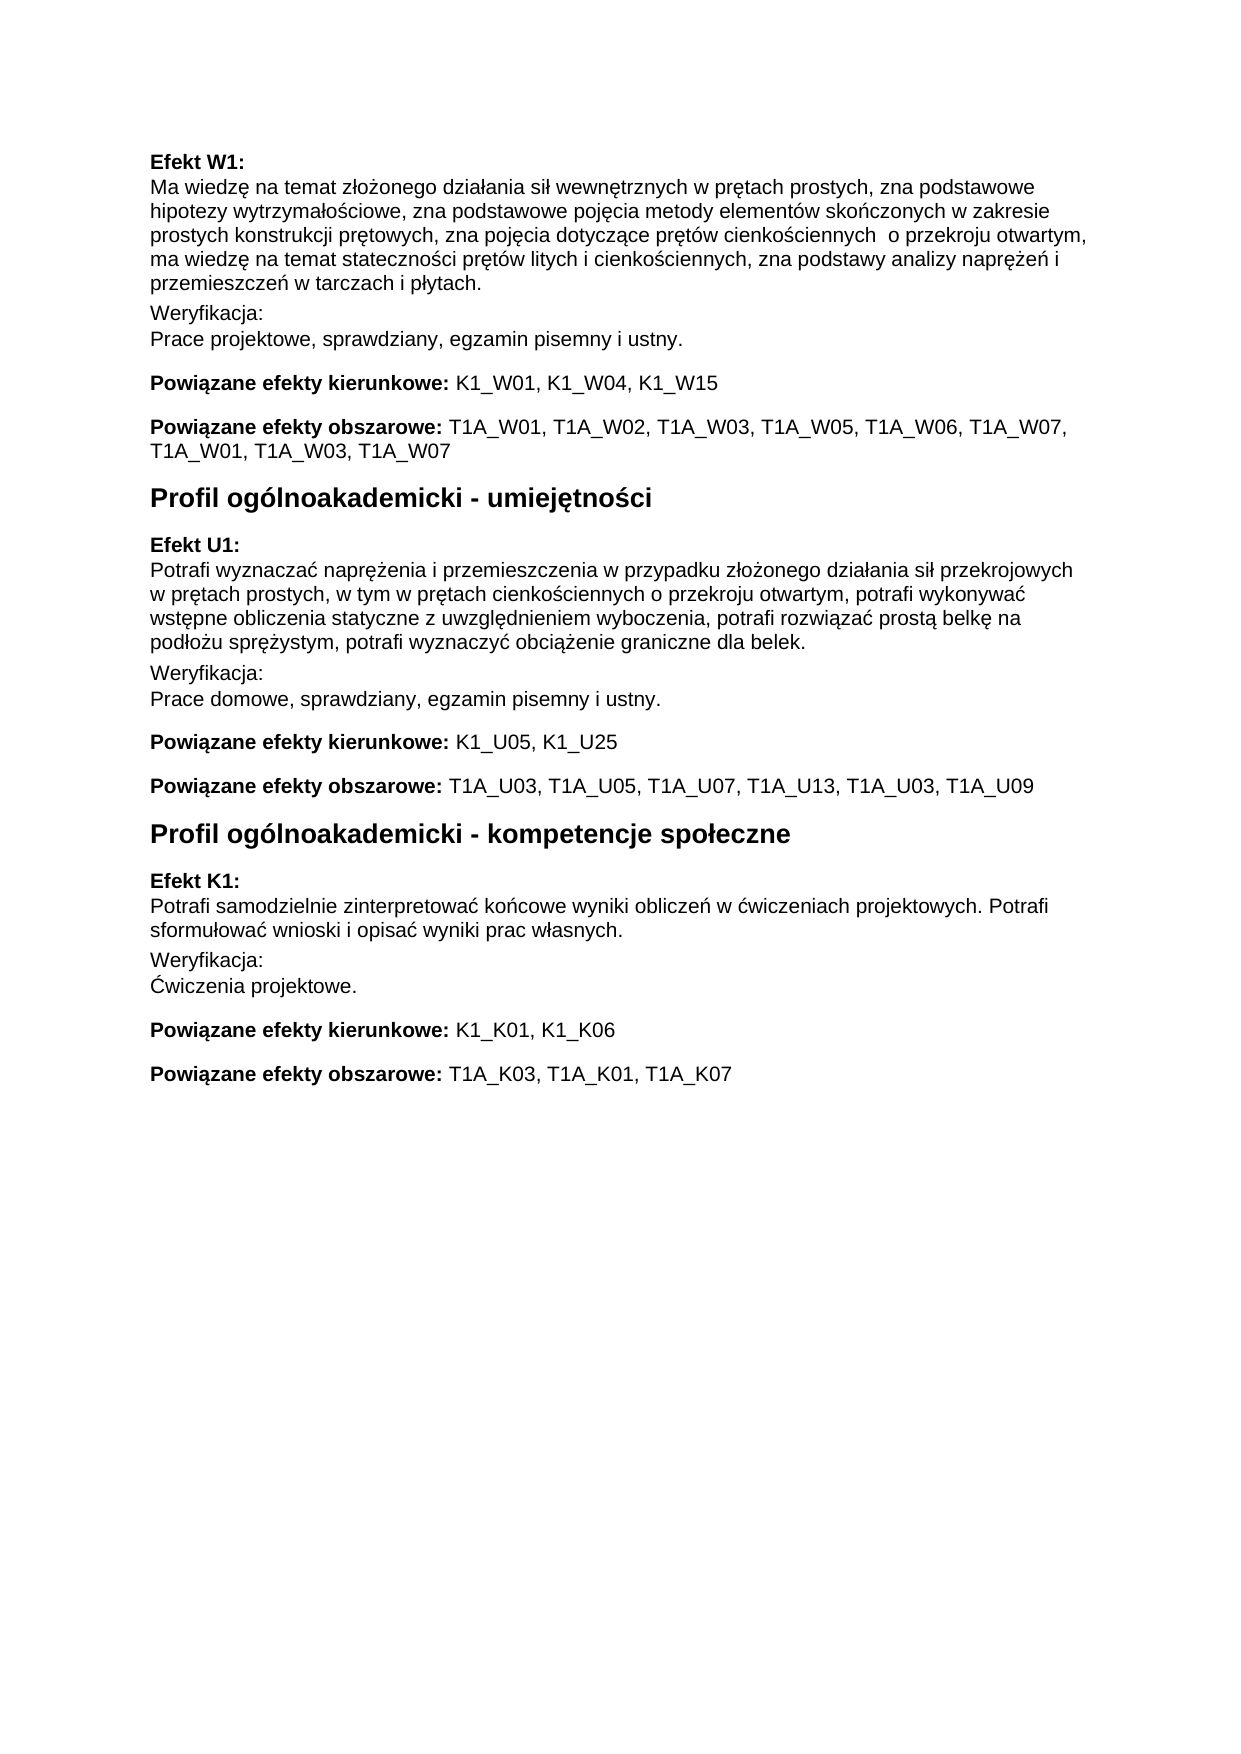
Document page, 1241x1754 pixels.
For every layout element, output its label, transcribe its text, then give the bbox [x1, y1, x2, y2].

text Prace projektowe, sprawdziany, egzamin pisemny i ustny. [150, 327, 1090, 351]
text Powiązane efekty kierunkowe: K1_K01, K1_K06 [150, 1018, 1090, 1042]
text Potrafi wyznaczać naprężenia i przemieszczenia w przypadku złożonego działania sił przekrojowych w prętach prostych, w tym w prętach cienkościennych o przekroju otwartym, potrafi wykonywać wstępne obliczenia statyczne z uwzględnieniem wyboczenia, potrafi rozwiązać prostą belkę na podłożu sprężystym, potrafi wyznaczyć obciążenie graniczne dla belek. [150, 558, 1090, 654]
text Efekt U1: [150, 533, 1090, 557]
subtitle Profil ogólnoakademicki - umiejętności [150, 482, 1090, 513]
text Efekt K1: [150, 869, 1090, 893]
subtitle Profil ogólnoakademicki - kompetencje społeczne [150, 818, 1090, 849]
text Weryfikacja: [150, 660, 1090, 684]
text Ma wiedzę na temat złożonego działania sił wewnętrznych w prętach prostych, zna podstawowe hipotezy wytrzymałościowe, zna podstawowe pojęcia metody elementów skończonych w zakresie prostych konstrukcji prętowych, zna pojęcia dotyczące prętów cienkościennych o przekroju otwartym, ma wiedzę na temat stateczności prętów litych i cienkościennych, zna podstawy analizy naprężeń i przemieszczeń w tarczach i płytach. [150, 175, 1090, 295]
text Prace domowe, sprawdziany, egzamin pisemny i ustny. [150, 686, 1090, 710]
text Ćwiczenia projektowe. [150, 974, 1090, 998]
text Weryfikacja: [150, 948, 1090, 972]
text Efekt W1: [150, 150, 1090, 174]
text Powiązane efekty kierunkowe: K1_U05, K1_U25 [150, 730, 1090, 754]
text Powiązane efekty obszarowe: T1A_W01, T1A_W02, T1A_W03, T1A_W05, T1A_W06, T1A_W07, T1A_W01, T1A_W03, T1A_W07 [150, 414, 1090, 462]
text Potrafi samodzielnie zinterpretować końcowe wyniki obliczeń w ćwiczeniach projektowych. Potrafi sformułować wnioski i opisać wyniki prac własnych. [150, 894, 1090, 942]
text Weryfikacja: [150, 301, 1090, 325]
text Powiązane efekty kierunkowe: K1_W01, K1_W04, K1_W15 [150, 371, 1090, 395]
text Powiązane efekty obszarowe: T1A_U03, T1A_U05, T1A_U07, T1A_U13, T1A_U03, T1A_U09 [150, 774, 1090, 798]
text Powiązane efekty obszarowe: T1A_K03, T1A_K01, T1A_K07 [150, 1061, 1090, 1085]
